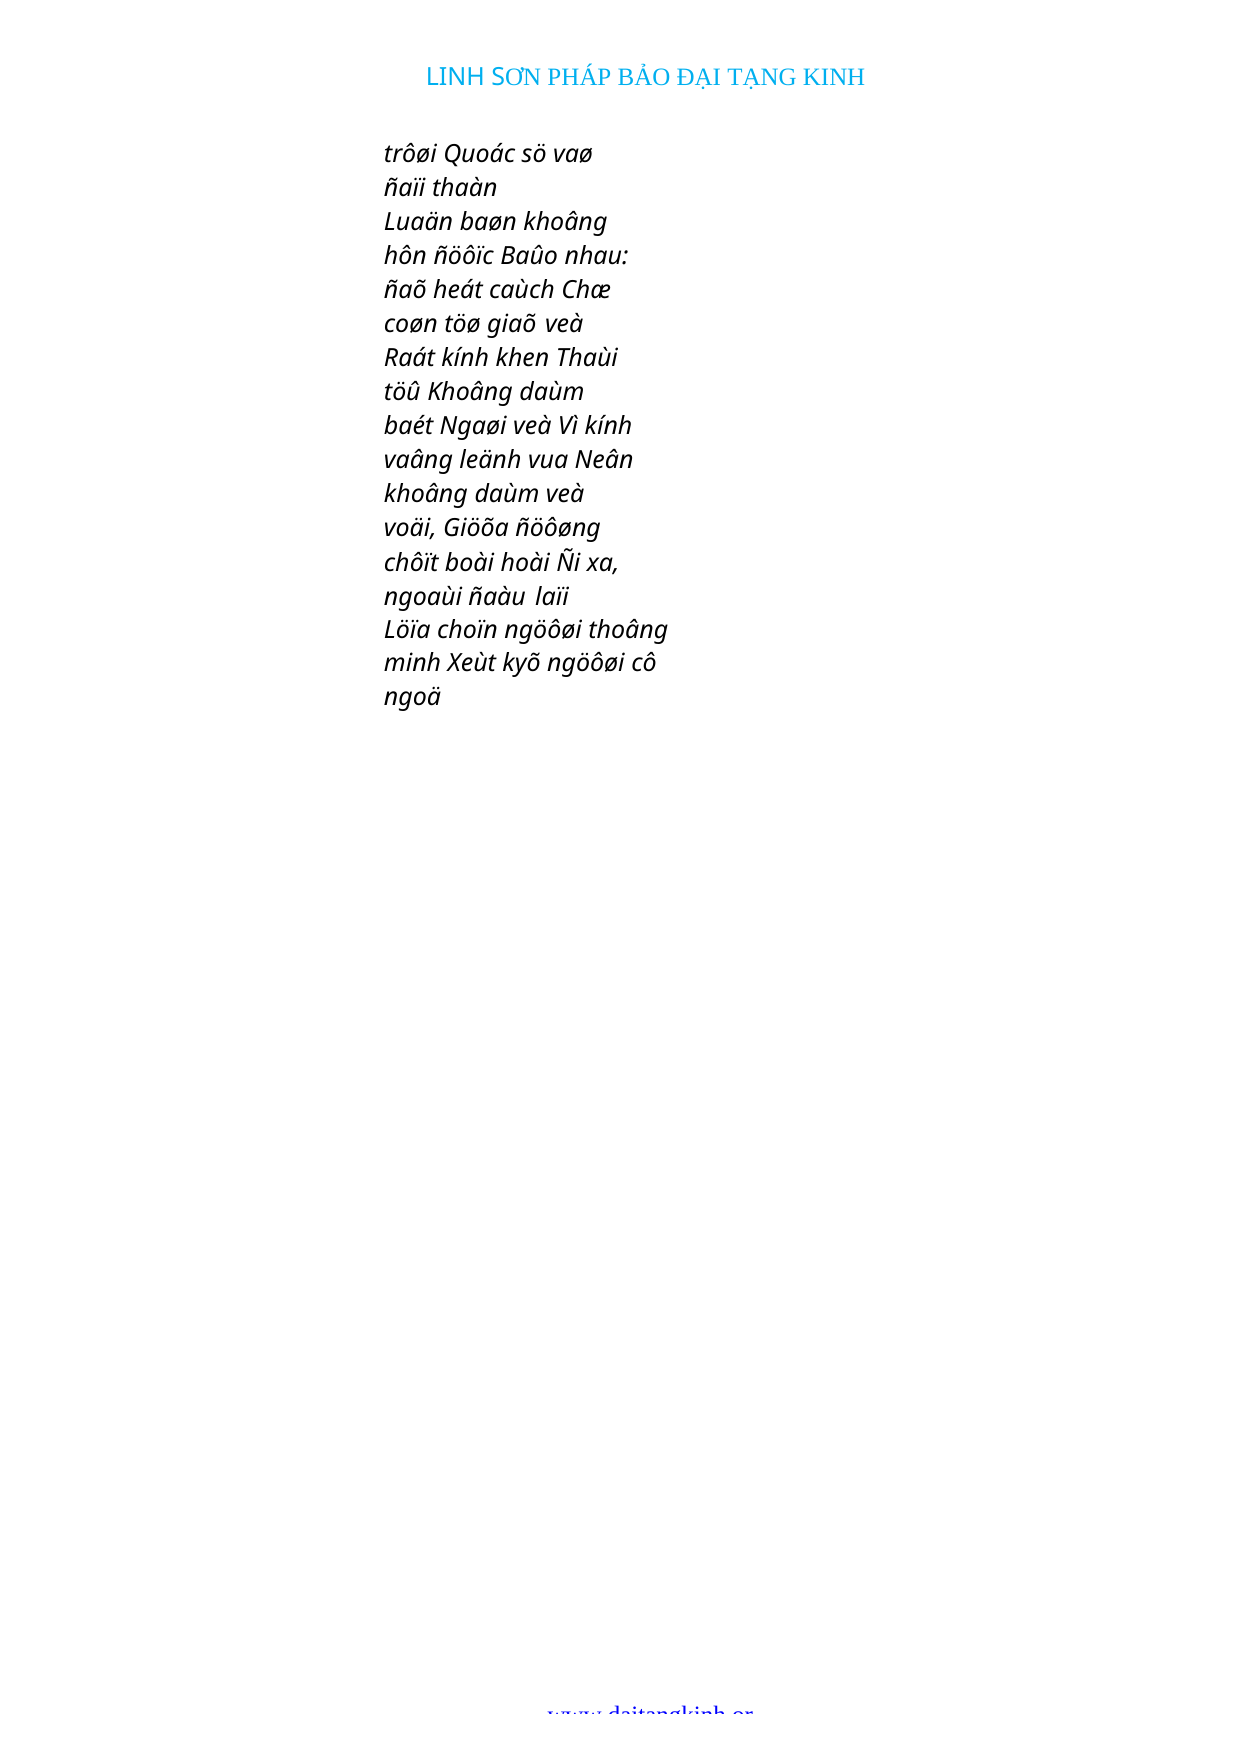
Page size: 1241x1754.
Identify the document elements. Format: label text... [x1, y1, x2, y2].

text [384, 135, 626, 203]
text Raát kính khen Thaùi töû Khoâng daùm baét Ngaøi veà Vì kính vaâng leänh vua Neân khoâng daùm veà voäi, Giöõa ñöôøng chôït boài hoài Ñi xa, ngoaùi ñaàu laïi [384, 340, 640, 612]
text Löïa choïn ngöôøi thoâng minh Xeùt kyõ ngöôøi cô ngoä [384, 612, 679, 712]
text Luaän baøn khoâng hôn ñöôïc Baûo nhau: ñaõ heát caùch Chæ coøn töø giaõ veà [384, 203, 654, 340]
